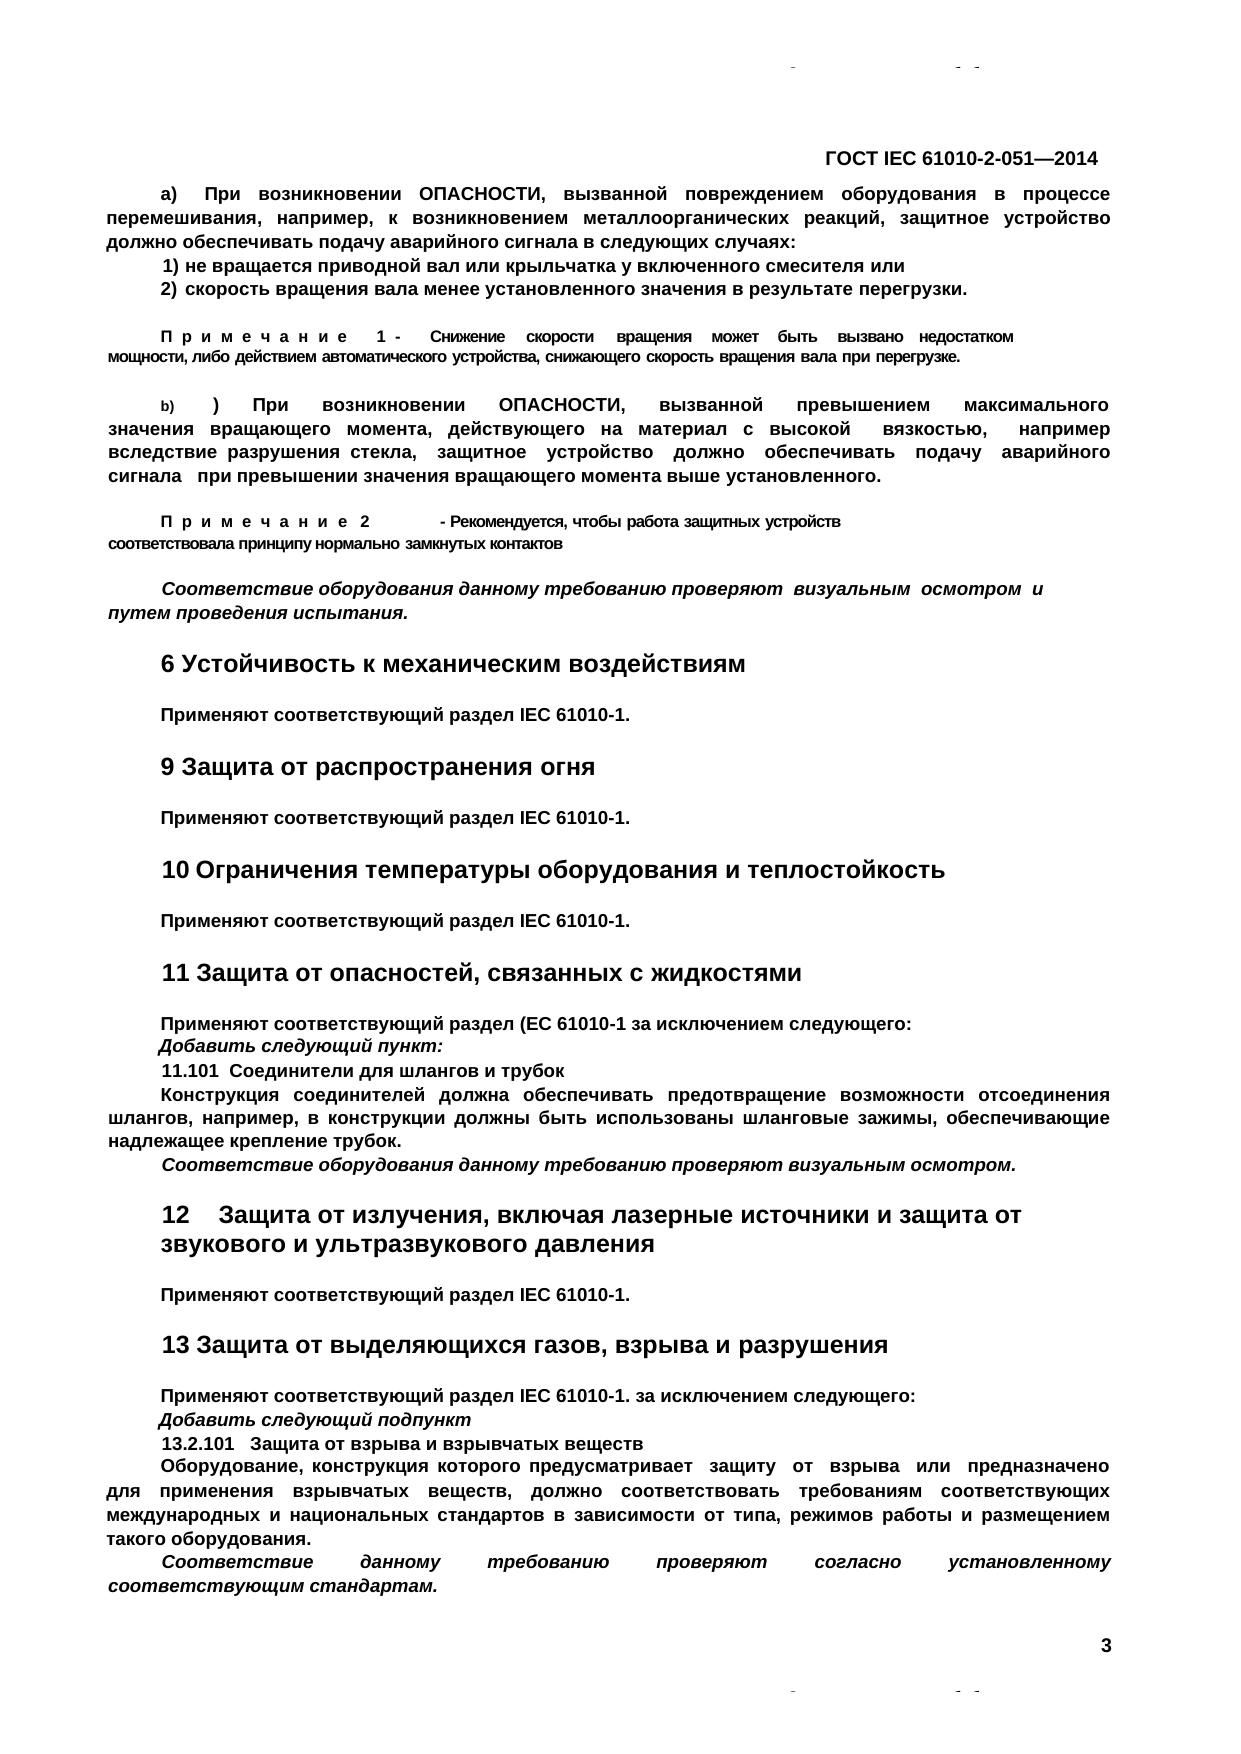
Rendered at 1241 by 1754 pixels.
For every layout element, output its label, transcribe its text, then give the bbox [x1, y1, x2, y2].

text Соответствие оборудования данному требованию проверяют визуальным осмотром и путем проведения испытания. [108, 578, 1107, 624]
text Применяют соответствующий раздел IEC 61010-1. [160, 807, 1123, 828]
subtitle Ограничения температуры оборудования и теплостойкость [162, 855, 1123, 884]
subtitle Защита от опасностей, связанных с жидкостями [162, 958, 1123, 987]
text Оборудование, конструкция которого предусматривает защиту от взрыва или предназначено для применения взрывчатых веществ, должно соответствовать требованиям соответствующих международных и национальных стандартов в зависимости от типа, режимов работы и размещением такого оборудования. [106, 1455, 1111, 1550]
text 13.2.101 Защита от взрыва и взрывчатых веществ [161, 1433, 1123, 1455]
text П р и м е ч а н и е 1 - Снижение скорости вращения может быть вызвано недостатком мощности, либо действием автоматического устройства, снижающего скорость вращения вала при перегрузке. [107, 327, 1111, 366]
text Применяют соответствующий раздел IEC 61010-1. [160, 1283, 1123, 1305]
list ) При возникновении ОПАСНОСТИ, вызванной превышением максимального значения вращающего момента, действующего на материал с высокой вязкостью, например вследствие разрушения стекла, защитное устройство должно обеспечивать подачу аварийного сигнала при превышении значения вращающего момента выше установленного. [108, 394, 1111, 486]
list не вращается приводной вал или крыльчатка у включенного смесителя или [162, 255, 1123, 277]
list При возникновении ОПАСНОСТИ, вызванной повреждением оборудования в процессе перемешивания, например, к возникновением металлоорганических реакций, защитное устройство должно обеспечивать подачу аварийного сигнала в следующих случаях: [106, 182, 1111, 253]
text П р и м е ч а н и е 2 - Рекомендуется, чтобы работа защитных устройств соответствовала принципу нормально замкнутых контактов [108, 511, 960, 553]
list скорость вращения вала менее установленного значения в результате перегрузки. [160, 278, 1123, 299]
text Соответствие оборудования данному требованию проверяют визуальным осмотром. [161, 1154, 1123, 1175]
subtitle Защита от выделяющихся газов, взрыва и разрушения [162, 1330, 1123, 1359]
text Применяют соответствующий раздел (ЕС 61010-1 за исключением следующего: [160, 1013, 1123, 1034]
subtitle 3 [94, 1634, 1112, 1657]
text Конструкция соединителей должна обеспечивать предотвращение возможности отсоединения шлангов, например, в конструкции должны быть использованы шланговые зажимы, обеспечивающие надлежащее крепление трубок. [108, 1084, 1111, 1152]
text Применяют соответствующий раздел IEC 61010-1. [160, 910, 1123, 931]
text 11.101 Соединители для шлангов и трубок [161, 1059, 1123, 1081]
text Применяют соответствующий раздел IEC 61010-1. за исключением следующего: [160, 1385, 1123, 1406]
text Соответствие данному требованию проверяют согласно установленному [161, 1552, 1123, 1572]
text соответствующим стандартам. [108, 1575, 1123, 1597]
text ГОСТ IEC 61010-2-051—2014 [94, 146, 1098, 169]
text Добавить следующий пункт: [158, 1035, 1123, 1057]
subtitle Защита от излучения, включая лазерные источники и защита от звукового и ультразвукового давления [160, 1201, 1111, 1258]
text Применяют соответствующий раздел IEC 61010-1. [160, 704, 1123, 725]
subtitle Защита от распространения огня [160, 752, 1123, 781]
text Добавить следующий подпункт [158, 1409, 1123, 1431]
subtitle 6 Устойчивость к механическим воздействиям [161, 649, 1123, 678]
